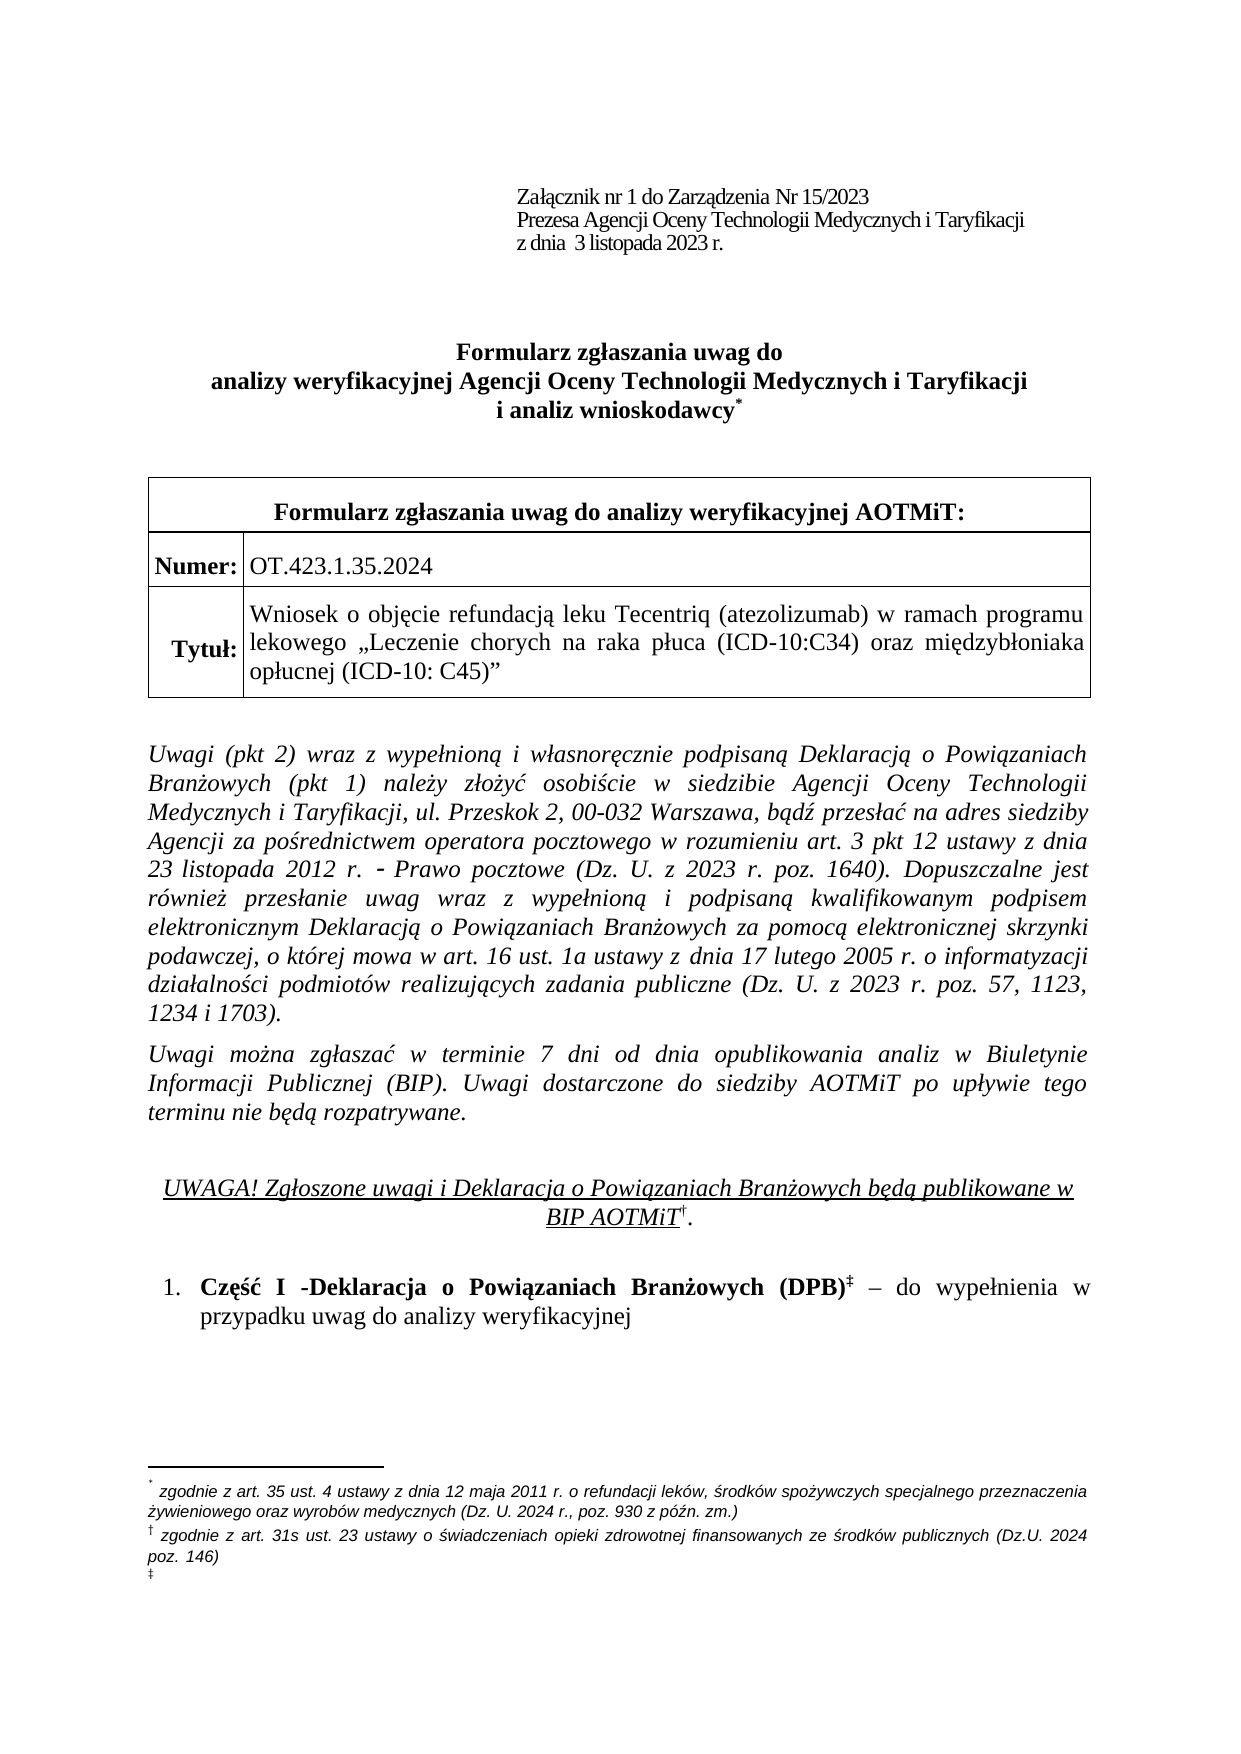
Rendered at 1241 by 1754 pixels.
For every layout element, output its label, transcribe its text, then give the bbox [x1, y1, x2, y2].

table_cell Numer: [149, 533, 243, 586]
table_cell OT.423.1.35.2024 [244, 533, 1090, 586]
text Formularz zgłaszania uwag do [148, 337, 1091, 366]
text Załącznik nr 1 do Zarządzenia Nr 15/2023 [516, 186, 1049, 209]
text z dnia 3 listopada 2023 r. [516, 232, 1078, 255]
text UWAGA! Zgłoszone uwagi i Deklaracja o Powiązaniach Branżowych będą publikowane w BIP AOTMiT. [148, 1173, 1091, 1231]
list Część I -Deklaracja o Powiązaniach Branżowych (DPB) – do wypełnienia w przypadku uwag do analizy weryfikacyjnej [162, 1272, 1091, 1329]
table_cell Tytuł: [149, 587, 243, 697]
text Prezesa Agencji Oceny Technologii Medycznych i Taryfikacji [516, 209, 1078, 232]
text i analiz wnioskodawcy [148, 395, 1091, 423]
table_header Formularz zgłaszania uwag do analizy weryfikacyjnej AOTMiT: [149, 478, 1090, 531]
table_cell Wniosek o objęcie refundacją leku Tecentriq (atezolizumab) w ramach programu lekowego „Leczenie chorych na raka płuca (ICD-10:C34) oraz międzybłoniaka opłucnej (ICD-10: C45)” [244, 587, 1090, 697]
text analizy weryfikacyjnej Agencji Oceny Technologii Medycznych i Taryfikacji [148, 366, 1091, 395]
text Uwagi (pkt 2) wraz z wypełnioną i własnoręcznie podpisaną Deklaracją o Powiązaniach Branżowych (pkt 1) należy złożyć osobiście w siedzibie Agencji Oceny Technologii Medycznych i Taryfikacji, ul. Przeskok 2, 00-032 Warszawa, bądź przesłać na adres siedziby Agencji za pośrednictwem operatora pocztowego w rozumieniu art. 3 pkt 12 ustawy z dnia 23 listopada 2012 r. Prawo pocztowe (Dz. U. z 2023 r. poz. 1640). Dopuszczalne jest również przesłanie uwag wraz z wypełnioną i podpisaną kwalifikowanym podpisem elektronicznym Deklaracją o Powiązaniach Branżowych za pomocą elektronicznej skrzynki podawczej, o której mowa w art. 16 ust. 1a ustawy z dnia 17 lutego 2005 r. o informatyzacji działalności podmiotów realizujących zadania publiczne (Dz. U. z 2023 r. poz. 57, 1123, 1234 i 1703). [148, 739, 1091, 1027]
text Uwagi można zgłaszać w terminie 7 dni od dnia opublikowania analiz w Biuletynie Informacji Publicznej (BIP). Uwagi dostarczone do siedziby AOTMiT po upływie tego terminu nie będą rozpatrywane. [148, 1039, 1091, 1126]
